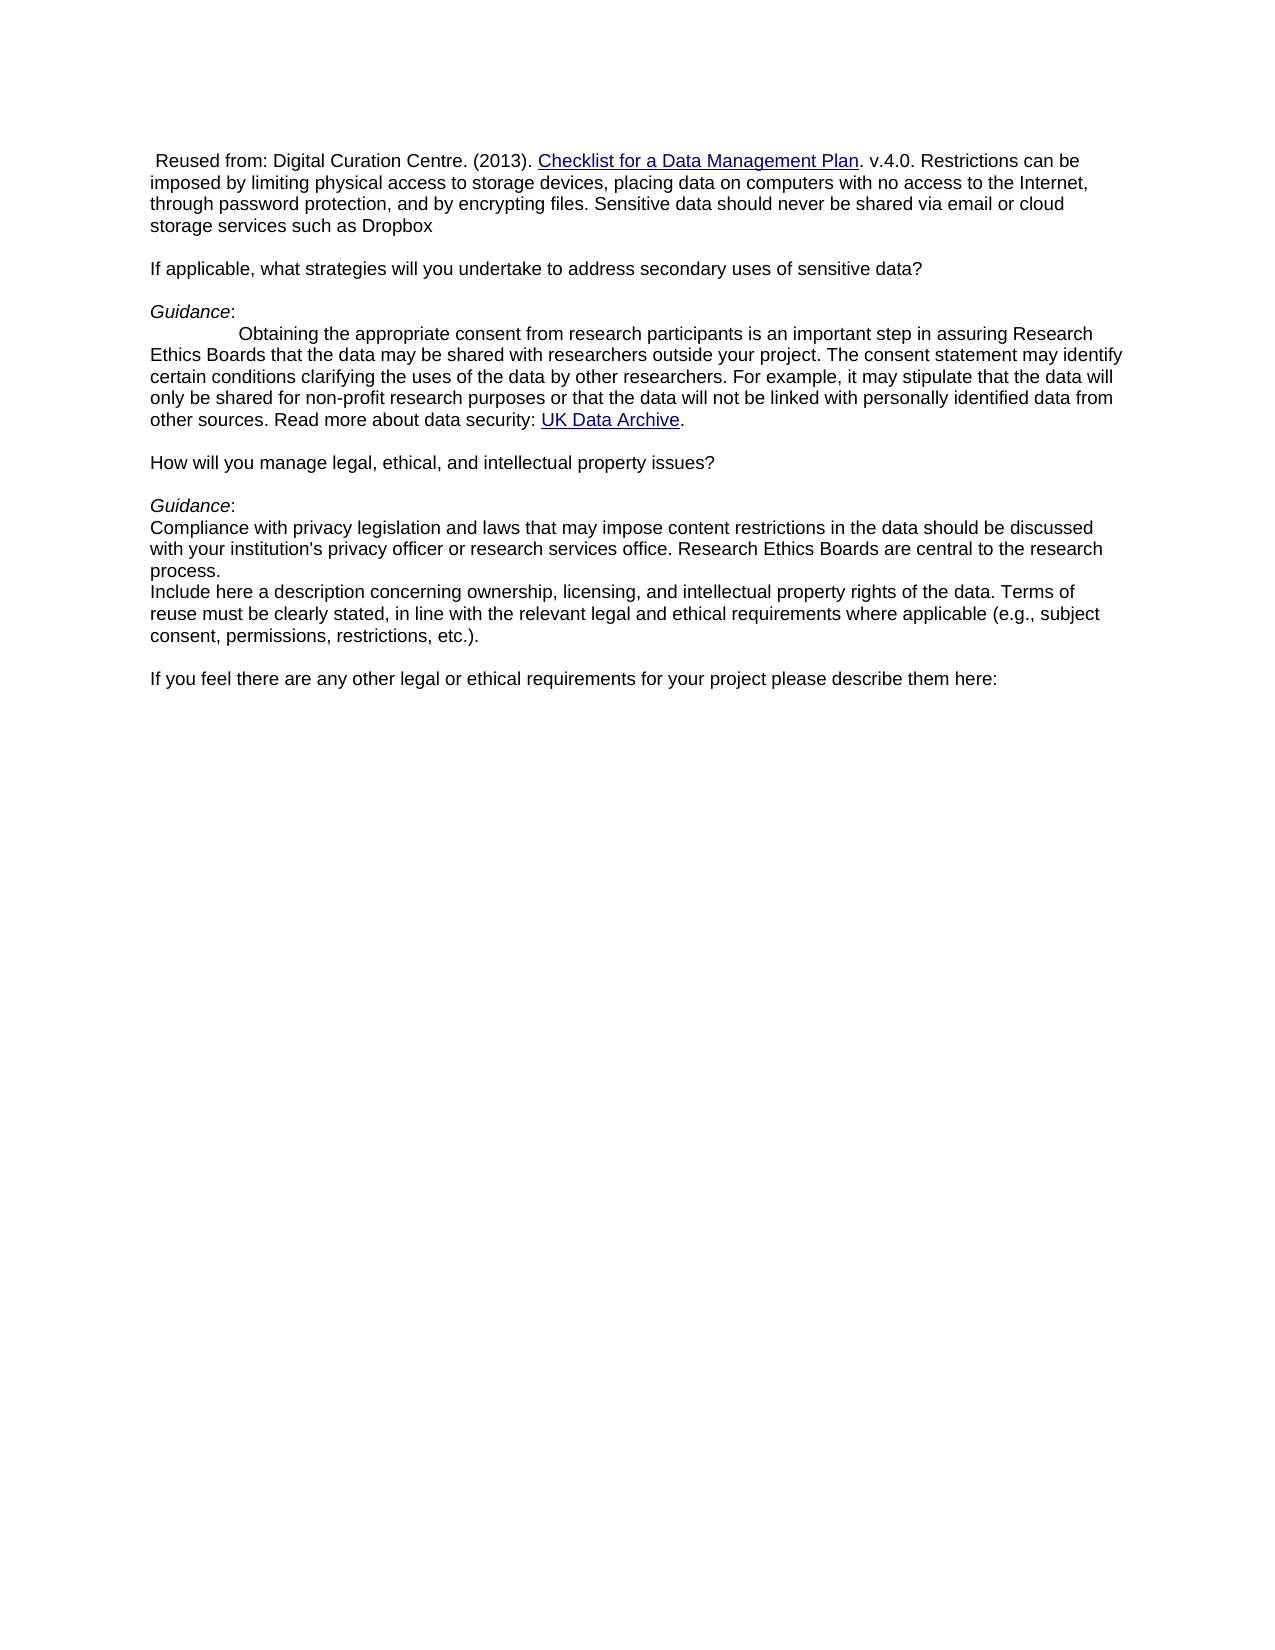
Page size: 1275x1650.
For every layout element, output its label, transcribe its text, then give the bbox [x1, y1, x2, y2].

text If applicable, what strategies will you undertake to address secondary uses of sensitive data? [150, 258, 1125, 279]
text Compliance with privacy legislation and laws that may impose content restrictions in the data should be discussed with your institution's privacy officer or research services office. Research Ethics Boards are central to the research process. [150, 517, 1125, 581]
text If you feel there are any other legal or ethical requirements for your project please describe them here: [150, 667, 1125, 689]
text Obtaining the appropriate consent from research participants is an important step in assuring Research Ethics Boards that the data may be shared with researchers outside your project. The consent statement may identify certain conditions clarifying the uses of the data by other researchers. For example, it may stipulate that the data will only be shared for non-profit research purposes or that the data will not be linked with personally identified data from other sources. Read more about data security: UK Data Archive. [150, 322, 1125, 430]
text Guidance: [150, 495, 1125, 517]
text Include here a description concerning ownership, licensing, and intellectual property rights of the data. Terms of reuse must be clearly stated, in line with the relevant legal and ethical requirements where applicable (e.g., subject consent, permissions, restrictions, etc.). [150, 581, 1125, 646]
text Guidance: [150, 301, 1125, 322]
text Reused from: Digital Curation Centre. (2013). Checklist for a Data Management Plan. v.4.0. Restrictions can be imposed by limiting physical access to storage devices, placing data on computers with no access to the Internet, through password protection, and by encrypting files. Sensitive data should never be shared via email or cloud storage services such as Dropbox [150, 150, 1125, 236]
text How will you manage legal, ethical, and intellectual property issues? [150, 452, 1125, 473]
